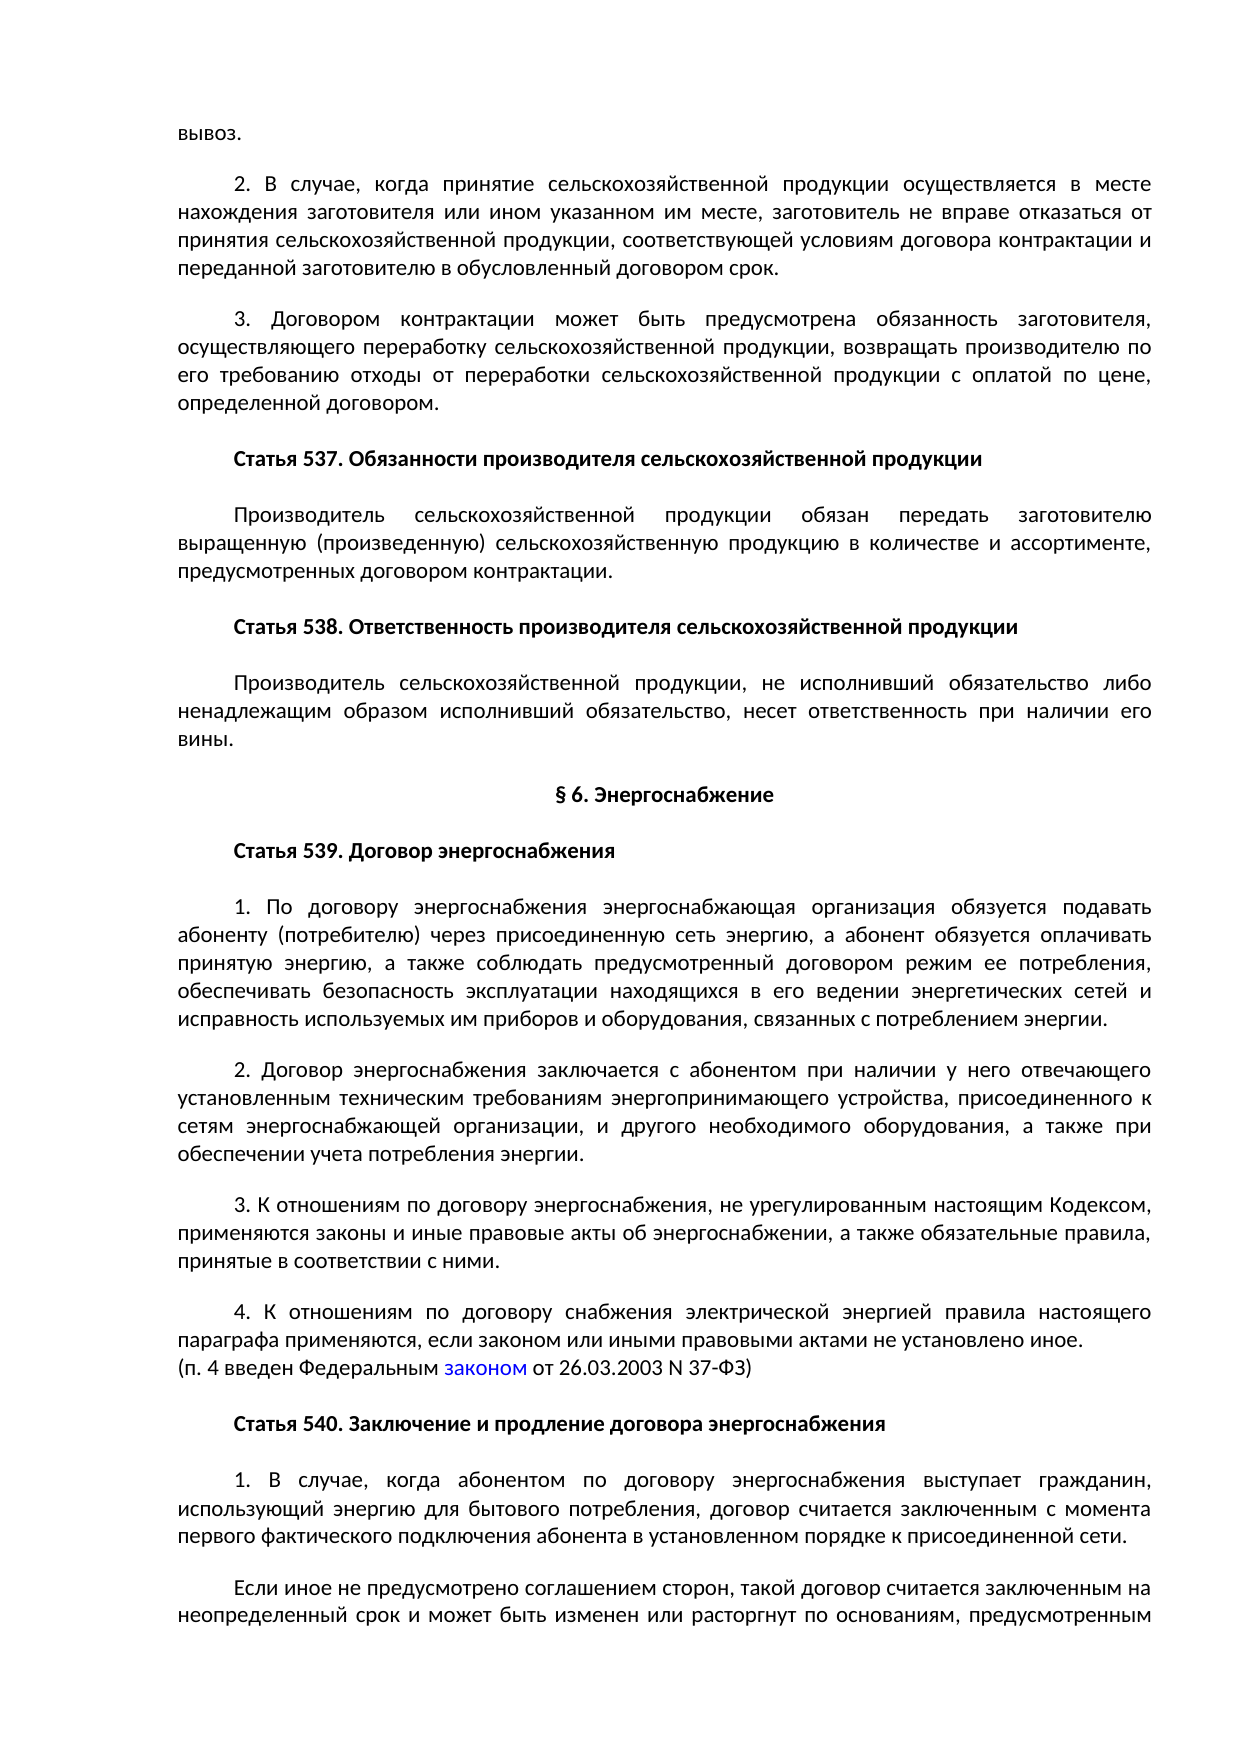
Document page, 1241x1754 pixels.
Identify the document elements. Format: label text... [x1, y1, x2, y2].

text 3. Договором контрактации может быть предусмотрена обязанность заготовителя, осуществляющего переработку сельскохозяйственной продукции, возвращать производителю по его требованию отходы от переработки сельскохозяйственной продукции с оплатой по цене, определенной договором. [177, 304, 1152, 416]
title § 6. Энергоснабжение [177, 780, 1152, 808]
text 1. В случае, когда абонентом по договору энергоснабжения выступает гражданин, использующий энергию для бытового потребления, договор считается заключенным с момента первого фактического подключения абонента в установленном порядке к присоединенной сети. [177, 1466, 1152, 1550]
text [177, 118, 1152, 146]
text 2. В случае, когда принятие сельскохозяйственной продукции осуществляется в месте нахождения заготовителя или ином указанном им месте, заготовитель не вправе отказаться от принятия сельскохозяйственной продукции, соответствующей условиям договора контрактации и переданной заготовителю в обусловленный договором срок. [177, 169, 1152, 281]
title Статья 538. Ответственность производителя сельскохозяйственной продукции [177, 612, 1152, 640]
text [177, 1573, 1152, 1629]
text (п. 4 введен Федеральным законом от 26.03.2003 N 37-ФЗ) [177, 1353, 1152, 1382]
text 3. К отношениям по договору энергоснабжения, не урегулированным настоящим Кодексом, применяются законы и иные правовые акты об энергоснабжении, а также обязательные правила, принятые в соответствии с ними. [177, 1191, 1152, 1274]
text 2. Договор энергоснабжения заключается с абонентом при наличии у него отвечающего установленным техническим требованиям энергопринимающего устройства, присоединенного к сетям энергоснабжающей организации, и другого необходимого оборудования, а также при обеспечении учета потребления энергии. [177, 1056, 1152, 1168]
title Статья 537. Обязанности производителя сельскохозяйственной продукции [177, 444, 1152, 472]
text 4. К отношениям по договору снабжения электрической энергией правила настоящего параграфа применяются, если законом или иными правовыми актами не установлено иное. [177, 1297, 1152, 1353]
text Производитель сельскохозяйственной продукции, не исполнивший обязательство либо ненадлежащим образом исполнивший обязательство, несет ответственность при наличии его вины. [177, 668, 1152, 752]
title Статья 539. Договор энергоснабжения [177, 836, 1152, 864]
text 1. По договору энергоснабжения энергоснабжающая организация обязуется подавать абоненту (потребителю) через присоединенную сеть энергию, а абонент обязуется оплачивать принятую энергию, а также соблюдать предусмотренный договором режим ее потребления, обеспечивать безопасность эксплуатации находящихся в его ведении энергетических сетей и исправность используемых им приборов и оборудования, связанных с потреблением энергии. [177, 892, 1152, 1033]
title Статья 540. Заключение и продление договора энергоснабжения [177, 1409, 1152, 1438]
text Производитель сельскохозяйственной продукции обязан передать заготовителю выращенную (произведенную) сельскохозяйственную продукцию в количестве и ассортименте, предусмотренных договором контрактации. [177, 500, 1152, 584]
